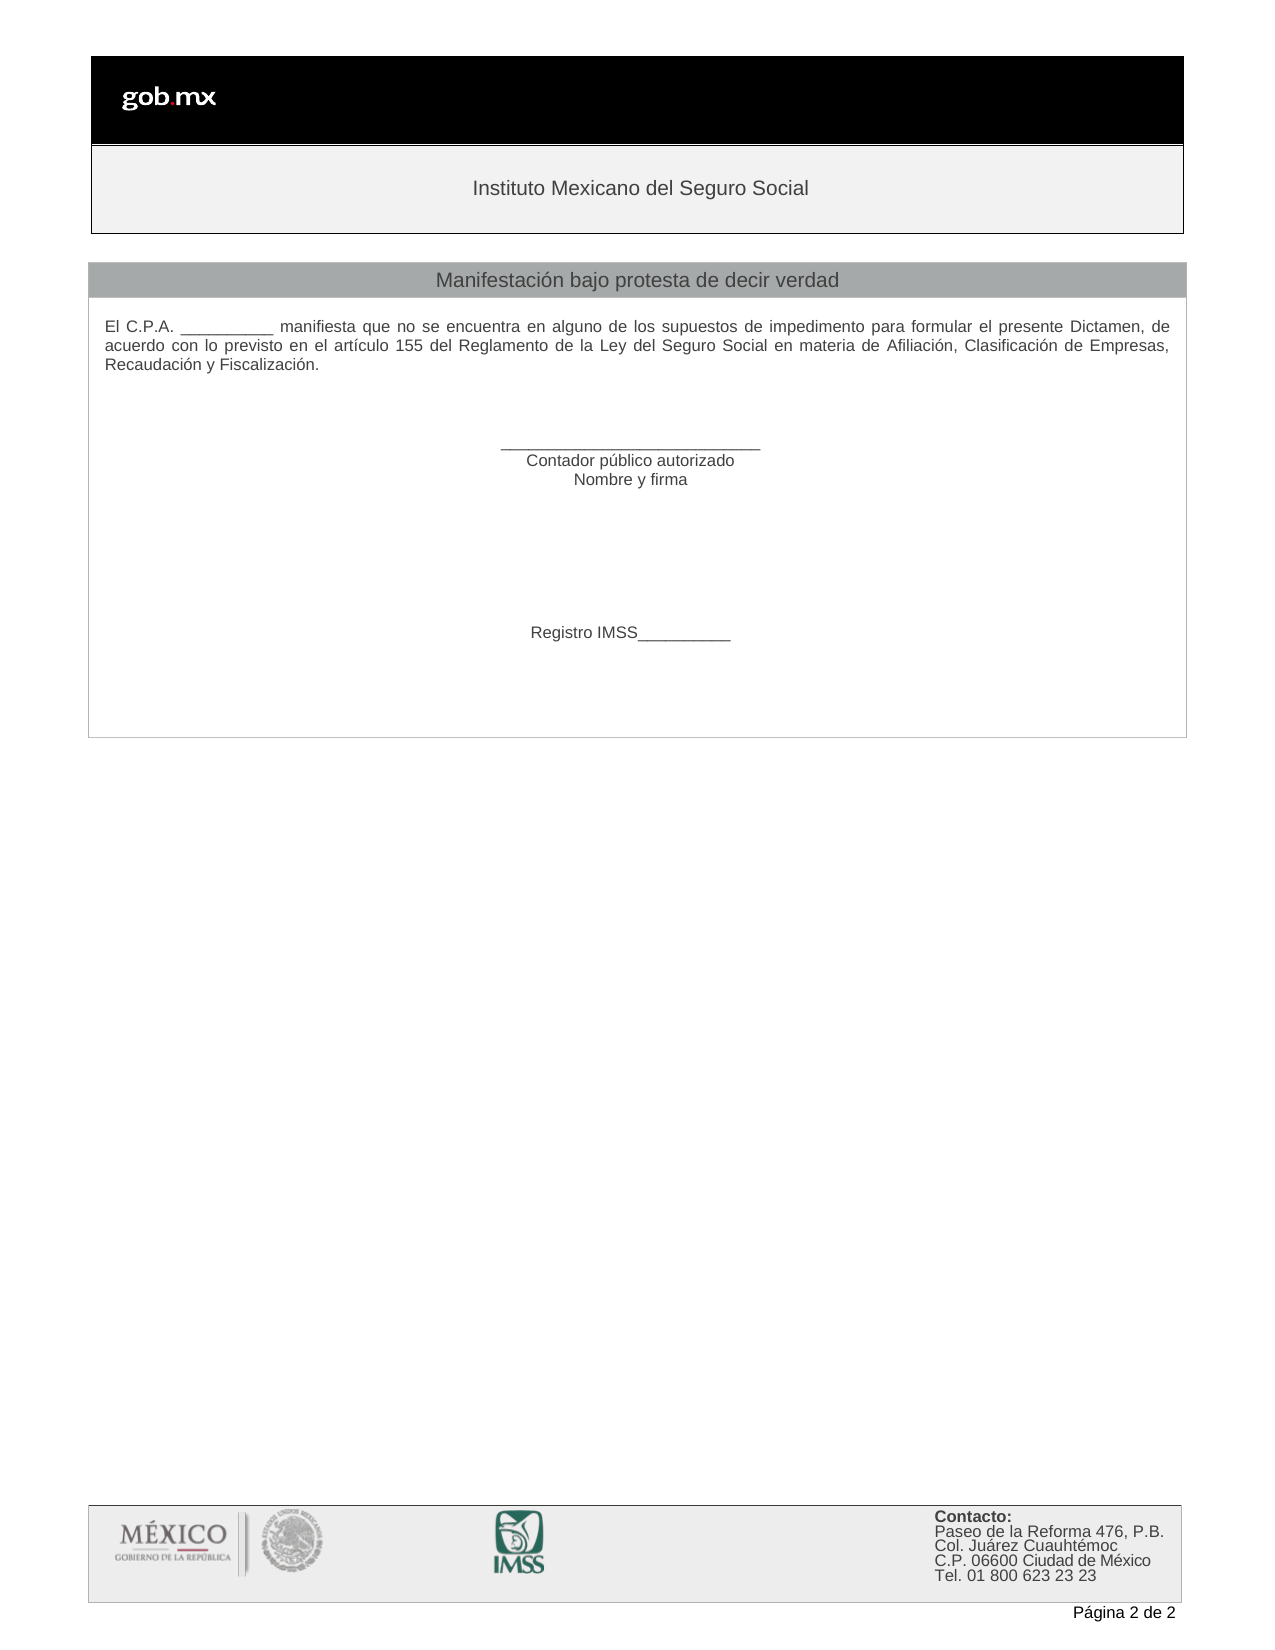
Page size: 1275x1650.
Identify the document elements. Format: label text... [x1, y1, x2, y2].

table_cell Manifestación bajo protesta de decir verdad [89, 263, 1186, 297]
table_cell El C.P.A. __________ manifiesta que no se encuentra en alguno de los supuestos de impedimento para formular el presente Dictamen, de acuerdo con lo previsto en el artículo 155 del Reglamento de la Ley del Seguro Social en materia de Afiliación, Clasificación de Empresas, Recaudación y Fiscalización. ____________________________ Contador público autorizado Nombre y firma Registro IMSS__________ [89, 298, 1186, 737]
picture [115, 1509, 545, 1577]
